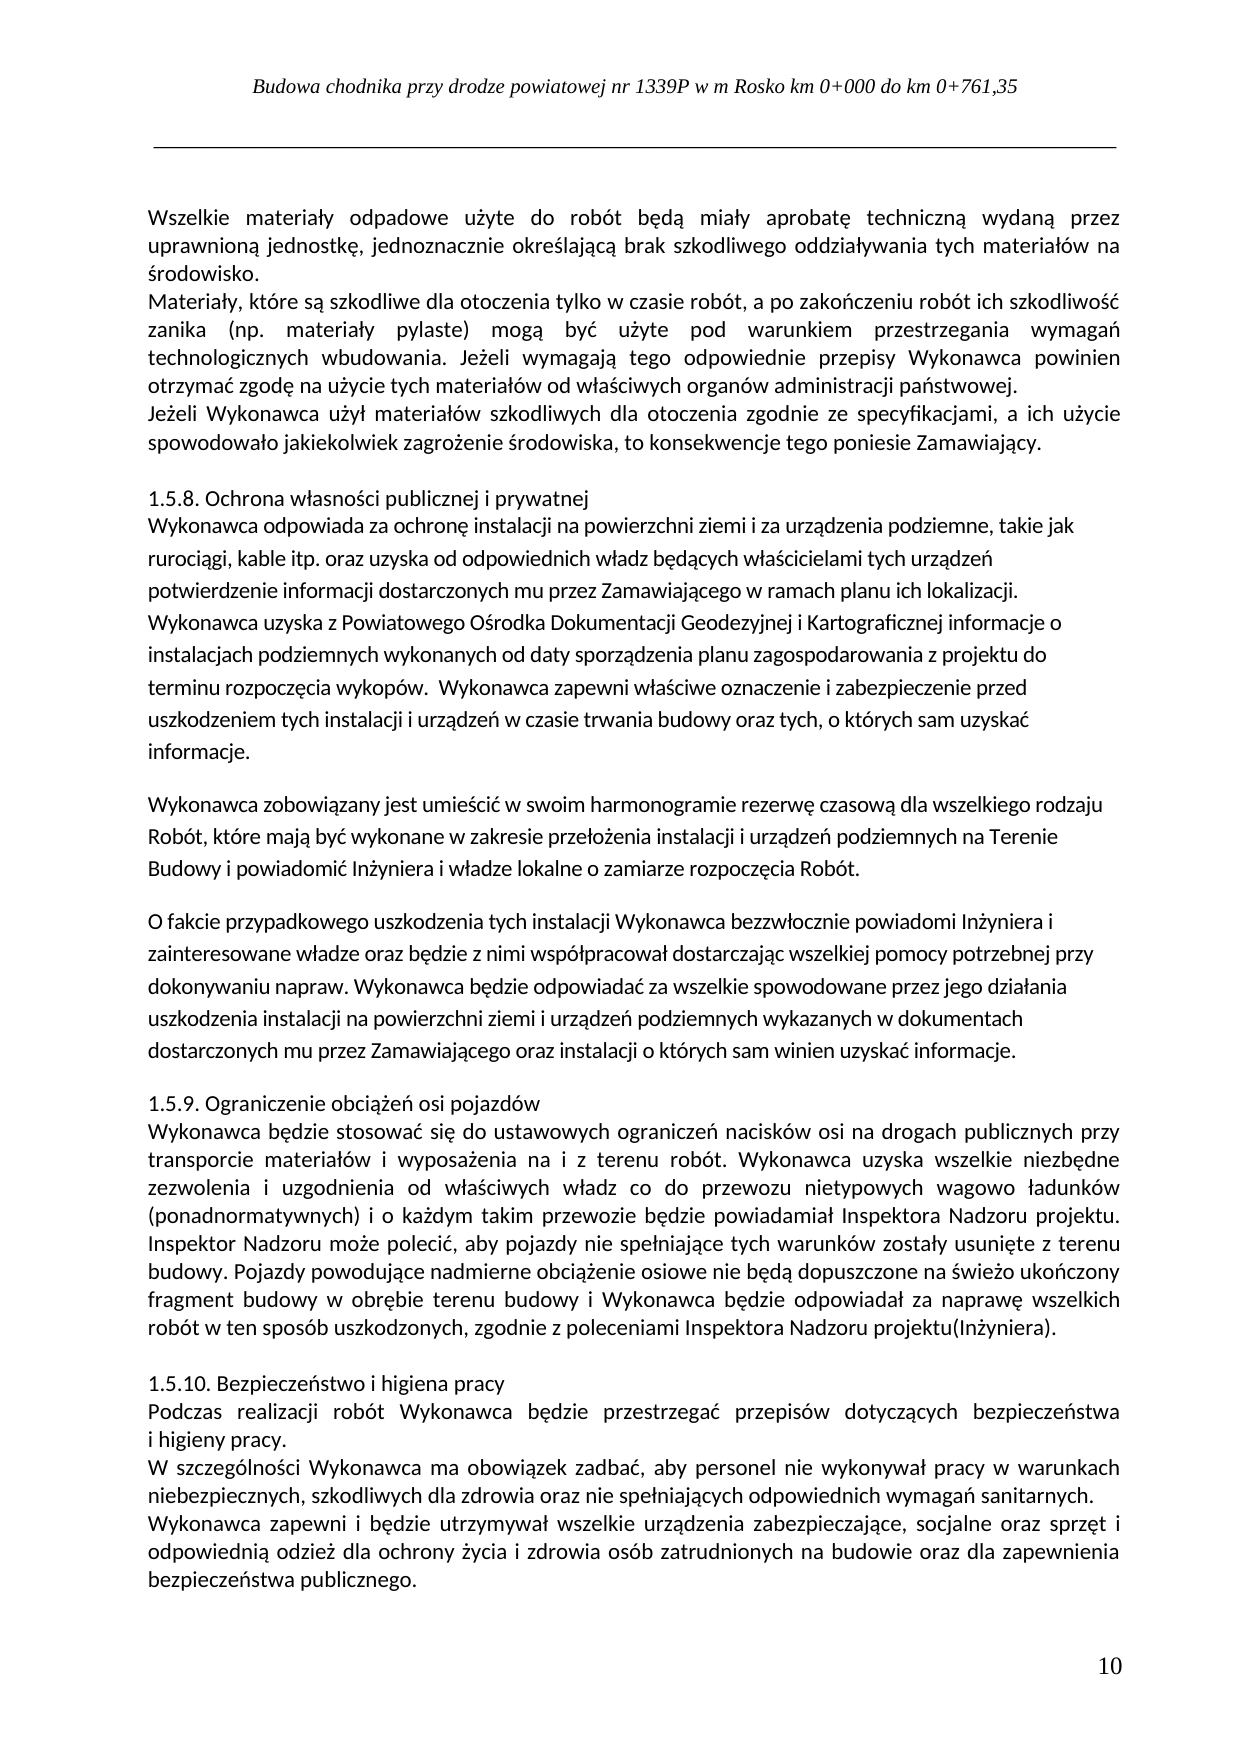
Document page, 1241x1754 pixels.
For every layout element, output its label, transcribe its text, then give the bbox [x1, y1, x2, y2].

text 1.5.9. Ograniczenie obciążeń osi pojazdów [148, 1089, 1122, 1117]
text 1.5.10. Bezpieczeństwo i higiena pracy [148, 1369, 1122, 1397]
text Wykonawca będzie stosować się do ustawowych ograniczeń nacisków osi na drogach publicznych przy transporcie materiałów i wyposażenia na i z terenu robót. Wykonawca uzyska wszelkie niezbędne zezwolenia i uzgodnienia od właściwych władz co do przewozu nietypowych wagowo ładunków (ponadnormatywnych) i o każdym takim przewozie będzie powiadamiał Inspektora Nadzoru projektu. Inspektor Nadzoru może polecić, aby pojazdy nie spełniające tych warunków zostały usunięte z terenu budowy. Pojazdy powodujące nadmierne obciążenie osiowe nie będą dopuszczone na świeżo ukończony fragment budowy w obrębie terenu budowy i Wykonawca będzie odpowiadał za naprawę wszelkich robót w ten sposób uszkodzonych, zgodnie z poleceniami Inspektora Nadzoru projektu(Inżyniera). [148, 1117, 1122, 1341]
text Jeżeli Wykonawca użył materiałów szkodliwych dla otoczenia zgodnie ze specyfikacjami, a ich użycie spowodowało jakiekolwiek zagrożenie środowiska, to konsekwencje tego poniesie Zamawiający. [148, 399, 1122, 456]
text Wszelkie materiały odpadowe użyte do robót będą miały aprobatę techniczną wydaną przez uprawnioną jednostkę, jednoznacznie określającą brak szkodliwego oddziaływania tych materiałów na środowisko. [148, 203, 1122, 287]
text Podczas realizacji robót Wykonawca będzie przestrzegać przepisów dotyczących bezpieczeństwa i higieny pracy. [148, 1397, 1122, 1453]
text Wykonawca odpowiada za ochronę instalacji na powierzchni ziemi i za urządzenia podziemne, takie jak rurociągi, kable itp. oraz uzyska od odpowiednich władz będących właścicielami tych urządzeń potwierdzenie informacji dostarczonych mu przez Zamawiającego w ramach planu ich lokalizacji. Wykonawca uzyska z Powiatowego Ośrodka Dokumentacji Geodezyjnej i Kartograficznej informacje o instalacjach podziemnych wykonanych od daty sporządzenia planu zagospodarowania z projektu do terminu rozpoczęcia wykopów. Wykonawca zapewni właściwe oznaczenie i zabezpieczenie przed uszkodzeniem tych instalacji i urządzeń w czasie trwania budowy oraz tych, o których sam uzyskać informacje. [148, 512, 1122, 765]
text Wykonawca zobowiązany jest umieścić w swoim harmonogramie rezerwę czasową dla wszelkiego rodzaju Robót, które mają być wykonane w zakresie przełożenia instalacji i urządzeń podziemnych na Terenie Budowy i powiadomić Inżyniera i władze lokalne o zamiarze rozpoczęcia Robót. [148, 790, 1122, 882]
text O fakcie przypadkowego uszkodzenia tych instalacji Wykonawca bezzwłocznie powiadomi Inżyniera i zainteresowane władze oraz będzie z nimi współpracował dostarczając wszelkiej pomocy potrzebnej przy dokonywaniu napraw. Wykonawca będzie odpowiadać za wszelkie spowodowane przez jego działania uszkodzenia instalacji na powierzchni ziemi i urządzeń podziemnych wykazanych w dokumentach dostarczonych mu przez Zamawiającego oraz instalacji o których sam winien uzyskać informacje. [148, 907, 1122, 1064]
text W szczególności Wykonawca ma obowiązek zadbać, aby personel nie wykonywał pracy w warunkach niebezpiecznych, szkodliwych dla zdrowia oraz nie spełniających odpowiednich wymagań sanitarnych. [148, 1453, 1122, 1509]
text Wykonawca zapewni i będzie utrzymywał wszelkie urządzenia zabezpieczające, socjalne oraz sprzęt i odpowiednią odzież dla ochrony życia i zdrowia osób zatrudnionych na budowie oraz dla zapewnienia bezpieczeństwa publicznego. [148, 1509, 1122, 1593]
text Materiały, które są szkodliwe dla otoczenia tylko w czasie robót, a po zakończeniu robót ich szkodliwość zanika (np. materiały pylaste) mogą być użyte pod warunkiem przestrzegania wymagań technologicznych wbudowania. Jeżeli wymagają tego odpowiednie przepisy Wykonawca powinien otrzymać zgodę na użycie tych materiałów od właściwych organów administracji państwowej. [148, 287, 1122, 399]
text 1.5.8. Ochrona własności publicznej i prywatnej [148, 484, 1122, 512]
